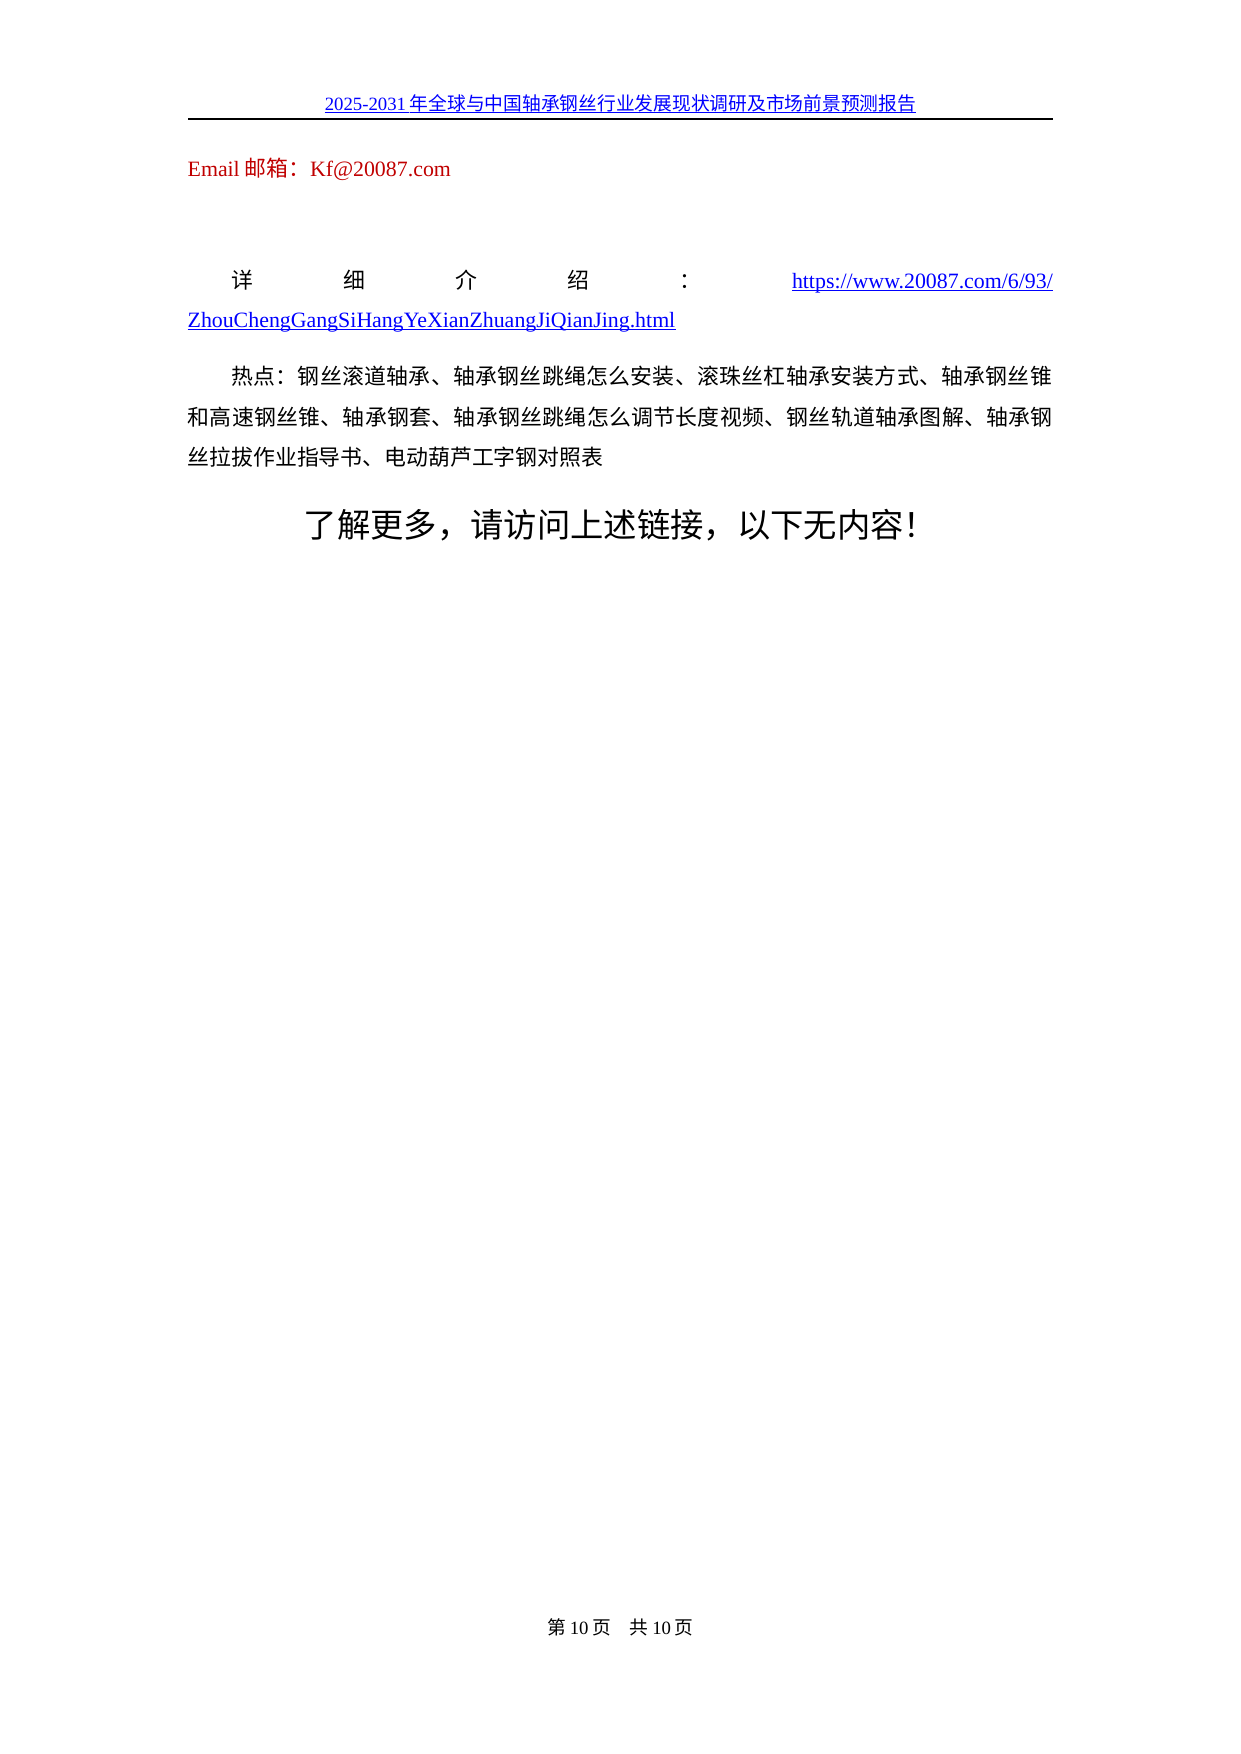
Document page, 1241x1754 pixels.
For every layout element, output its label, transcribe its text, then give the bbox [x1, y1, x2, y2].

text Email邮箱：Kf@20087.com [187, 150, 1053, 183]
text 详细介绍：https://www.20087.com/6/93/ZhouChengGangSiHangYeXianZhuangJiQianJing.html [187, 263, 1053, 336]
text 热点：钢丝滚道轴承、轴承钢丝跳绳怎么安装、滚珠丝杠轴承安装方式、轴承钢丝锥和高速钢丝锥、轴承钢套、轴承钢丝跳绳怎么调节长度视频、钢丝轨道轴承图解、轴承钢丝拉拔作业指导书、电动葫芦工字钢对照表 [187, 359, 1053, 472]
title 了解更多，请访问上述链接，以下无内容！ [187, 490, 1053, 555]
